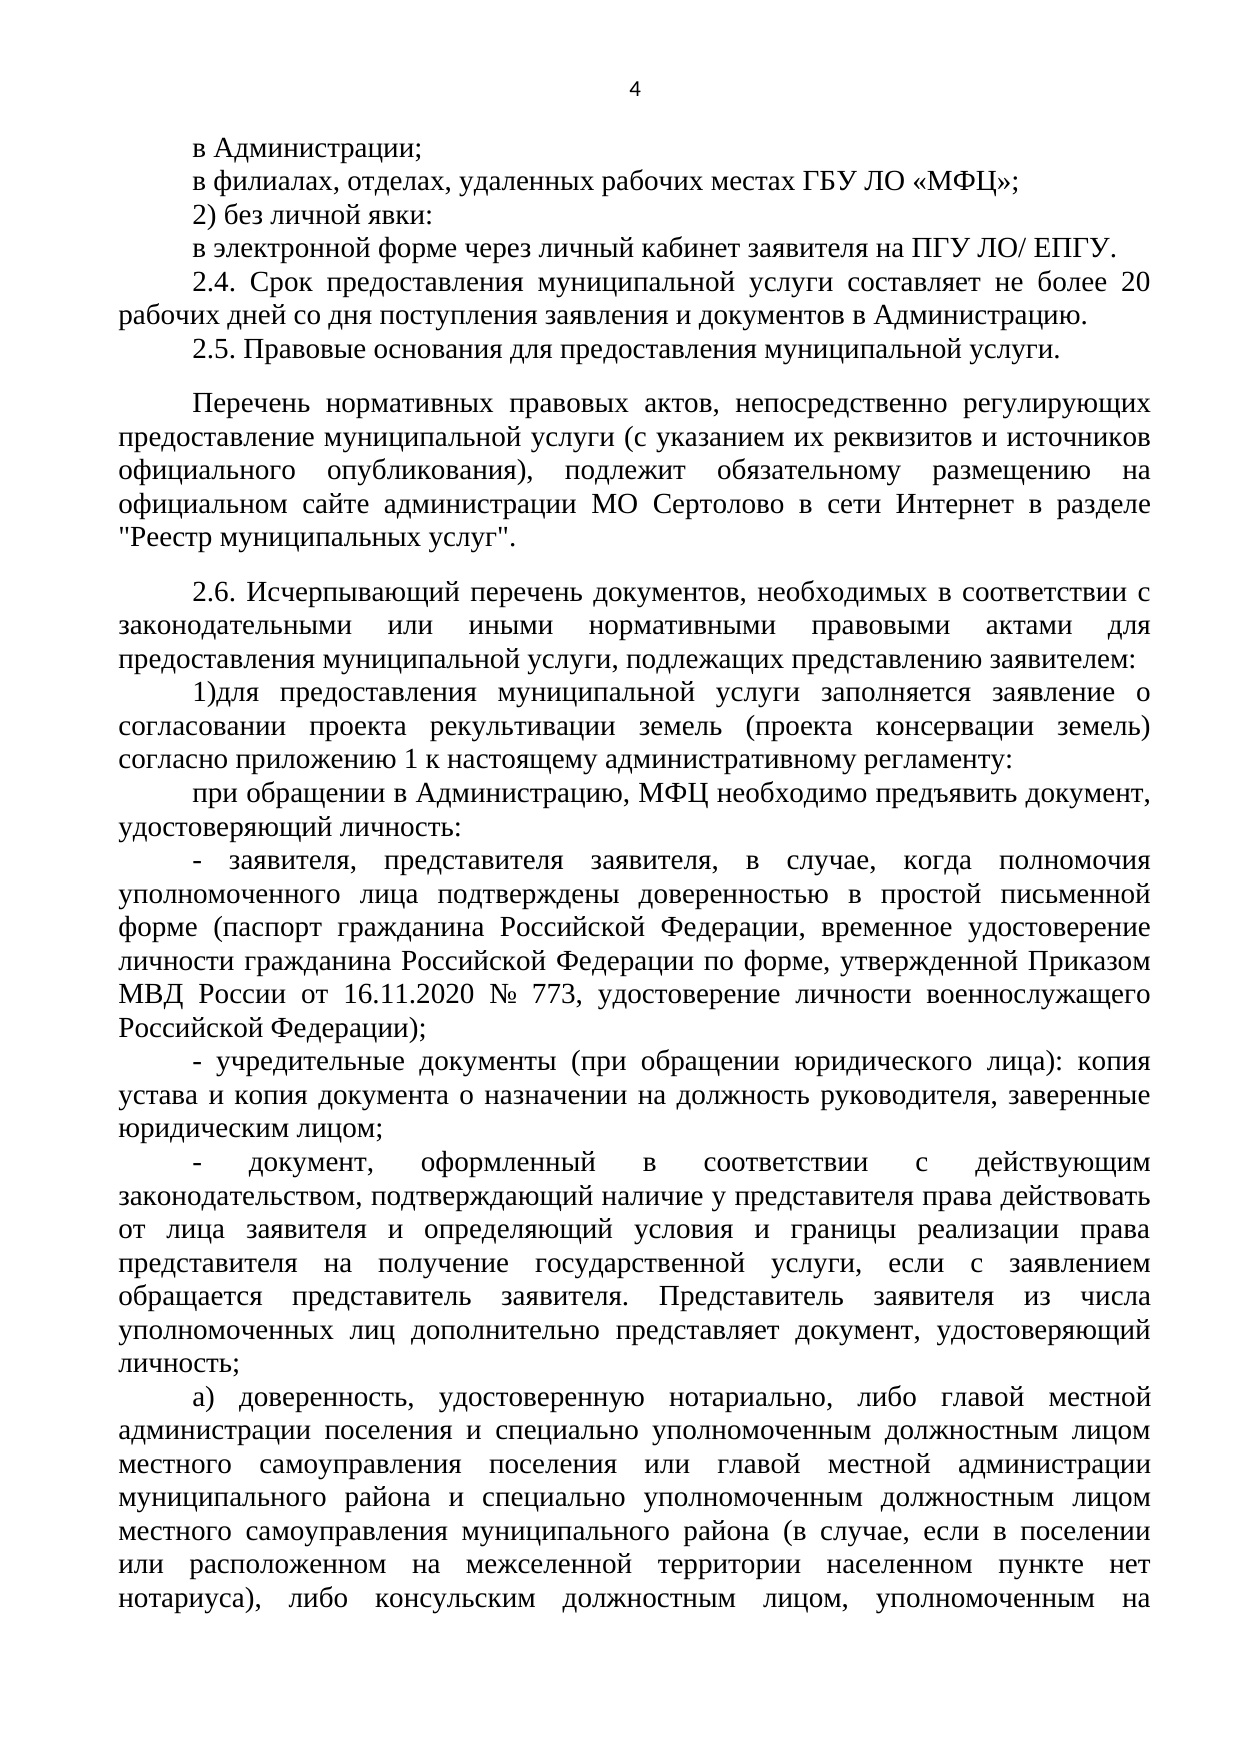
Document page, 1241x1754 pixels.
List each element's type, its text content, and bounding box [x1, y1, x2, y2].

text - учредительные документы (при обращении юридического лица): копия устава и копия документа о назначении на должность руководителя, заверенные юридическим лицом; [118, 1043, 1152, 1144]
text 2.5. Правовые основания для предоставления муниципальной услуги. [118, 331, 1152, 364]
text - документ, оформленный в соответствии с действующим законодательством, подтверждающий наличие у представителя права действовать от лица заявителя и определяющий условия и границы реализации права представителя на получение государственной услуги, если с заявлением обращается представитель заявителя. Представитель заявителя из числа уполномоченных лиц дополнительно представляет документ, удостоверяющий личность; [118, 1144, 1152, 1379]
text 2.6. Исчерпывающий перечень документов, необходимых в соответствии с законодательными или иными нормативными правовыми актами для предоставления муниципальной услуги, подлежащих представлению заявителем: [118, 574, 1152, 674]
text 1)для предоставления муниципальной услуги заполняется заявление о согласовании проекта рекультивации земель (проекта консервации земель) согласно приложению 1 к настоящему административному регламенту: [118, 674, 1152, 775]
text в Администрации; [118, 130, 1152, 163]
text Перечень нормативных правовых актов, непосредственно регулирующих предоставление муниципальной услуги (с указанием их реквизитов и источников официального опубликования), подлежит обязательному размещению на официальном сайте администрации МО Сертолово в сети Интернет в разделе "Реестр муниципальных услуг". [118, 385, 1152, 553]
text при обращении в Администрацию, МФЦ необходимо предъявить документ, удостоверяющий личность: [118, 775, 1152, 842]
text в электронной форме через личный кабинет заявителя на ПГУ ЛО/ ЕПГУ. [118, 230, 1152, 264]
text 2) без личной явки: [118, 197, 1152, 230]
text 2.4. Срок предоставления муниципальной услуги составляет не более 20 рабочих дней со дня поступления заявления и документов в Администрацию. [118, 264, 1152, 331]
text - заявителя, представителя заявителя, в случае, когда полномочия уполномоченного лица подтверждены доверенностью в простой письменной форме (паспорт гражданина Российской Федерации, временное удостоверение личности гражданина Российской Федерации по форме, утвержденной Приказом МВД России от 16.11.2020 № 773, удостоверение личности военнослужащего Российской Федерации); [118, 842, 1152, 1043]
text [118, 1379, 1152, 1614]
text в филиалах, отделах, удаленных рабочих местах ГБУ ЛО «МФЦ»; [118, 163, 1152, 197]
